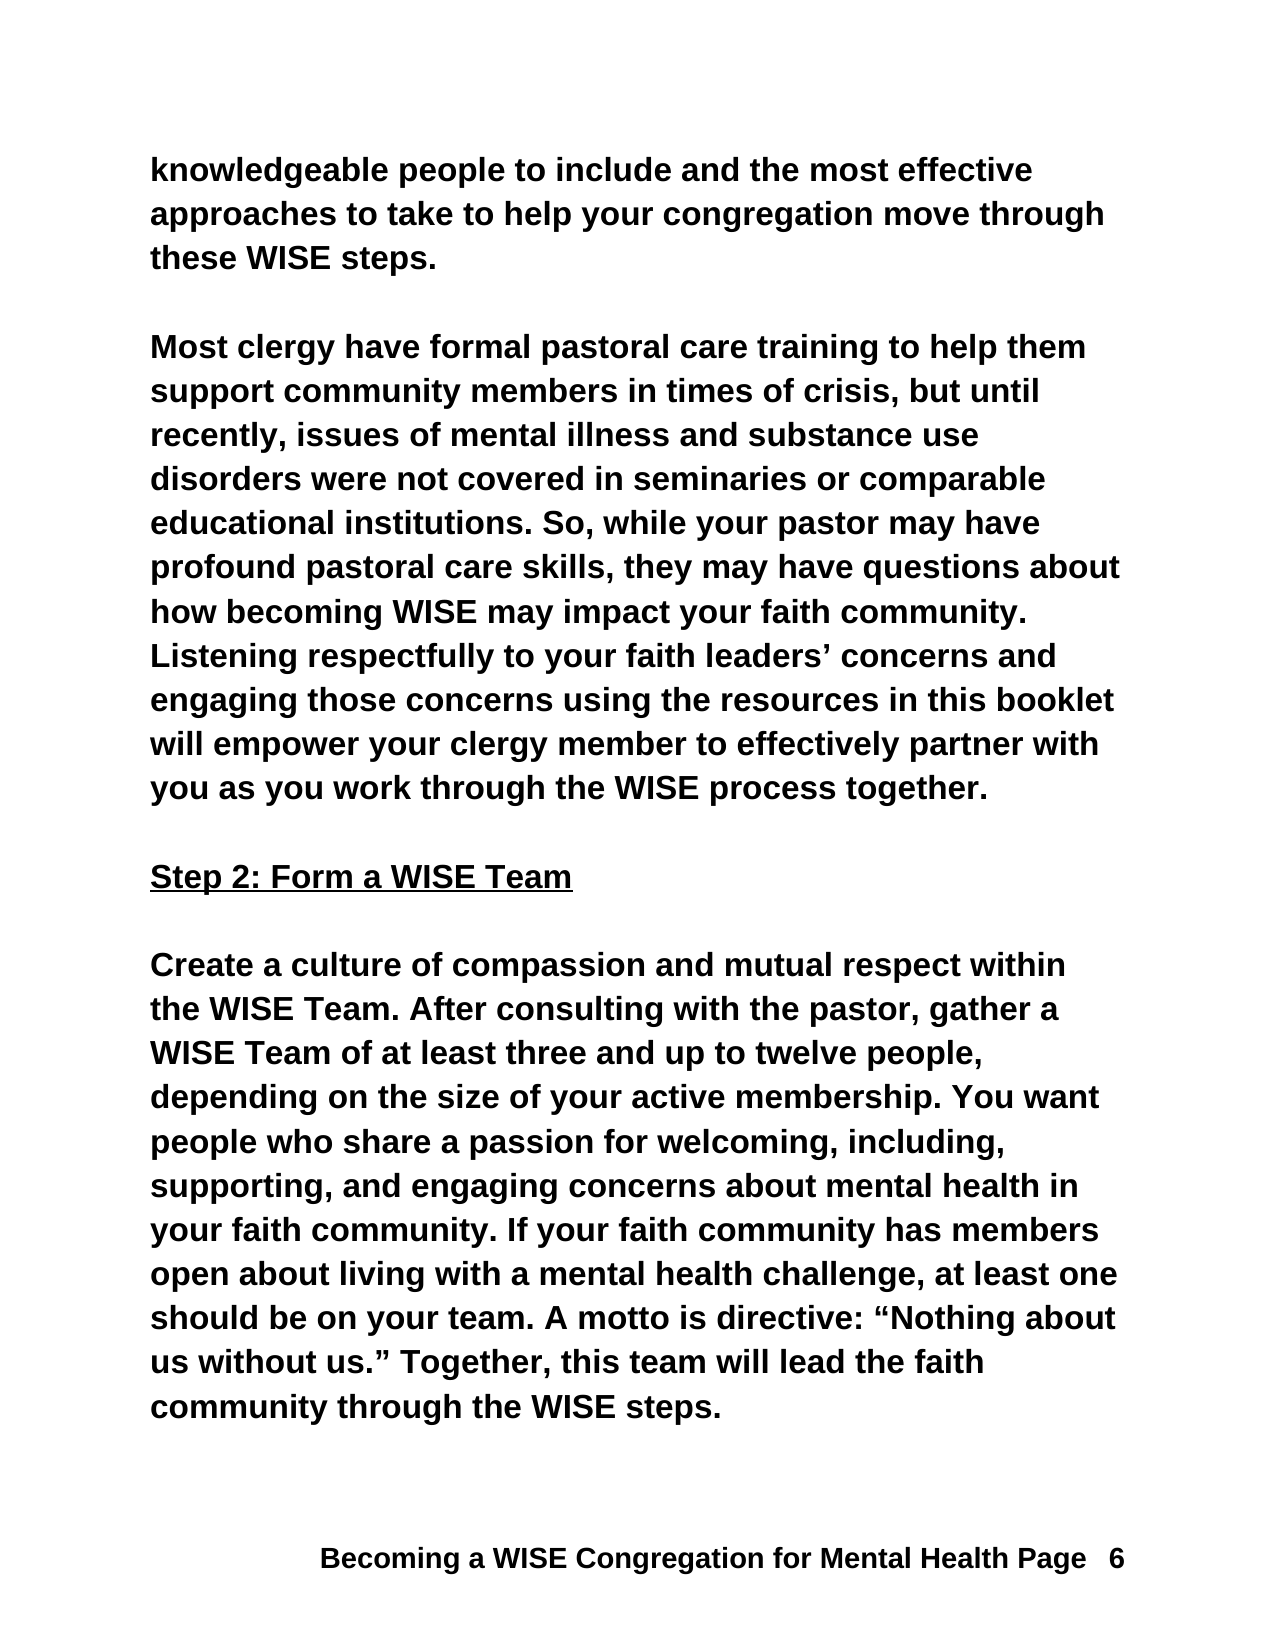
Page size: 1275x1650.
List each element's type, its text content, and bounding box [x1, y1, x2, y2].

text Create a culture of compassion and mutual respect within the WISE Team. After consulting with the pastor, gather a WISE Team of at least three and up to twelve people, depending on the size of your active membership. You want people who share a passion for welcoming, including, supporting, and engaging concerns about mental health in your faith community. If your faith community has members open about living with a mental health challenge, at least one should be on your team. A motto is directive: “Nothing about us without us.” Together, this team will lead the faith community through the WISE steps. [150, 945, 1125, 1425]
text Most clergy have formal pastoral care training to help them support community members in times of crisis, but until recently, issues of mental illness and substance use disorders were not covered in seminaries or comparable educational institutions. So, while your pastor may have profound pastoral care skills, they may have questions about how becoming WISE may impact your faith community. Listening respectfully to your faith leaders’ concerns and engaging those concerns using the resources in this booklet will empower your clergy member to effectively partner with you as you work through the WISE process together. [150, 327, 1125, 807]
text knowledgeable people to include and the most effective approaches to take to help your congregation move through these WISE steps. [150, 150, 1125, 277]
text Step 2: Form a WISE Team [150, 857, 1125, 895]
